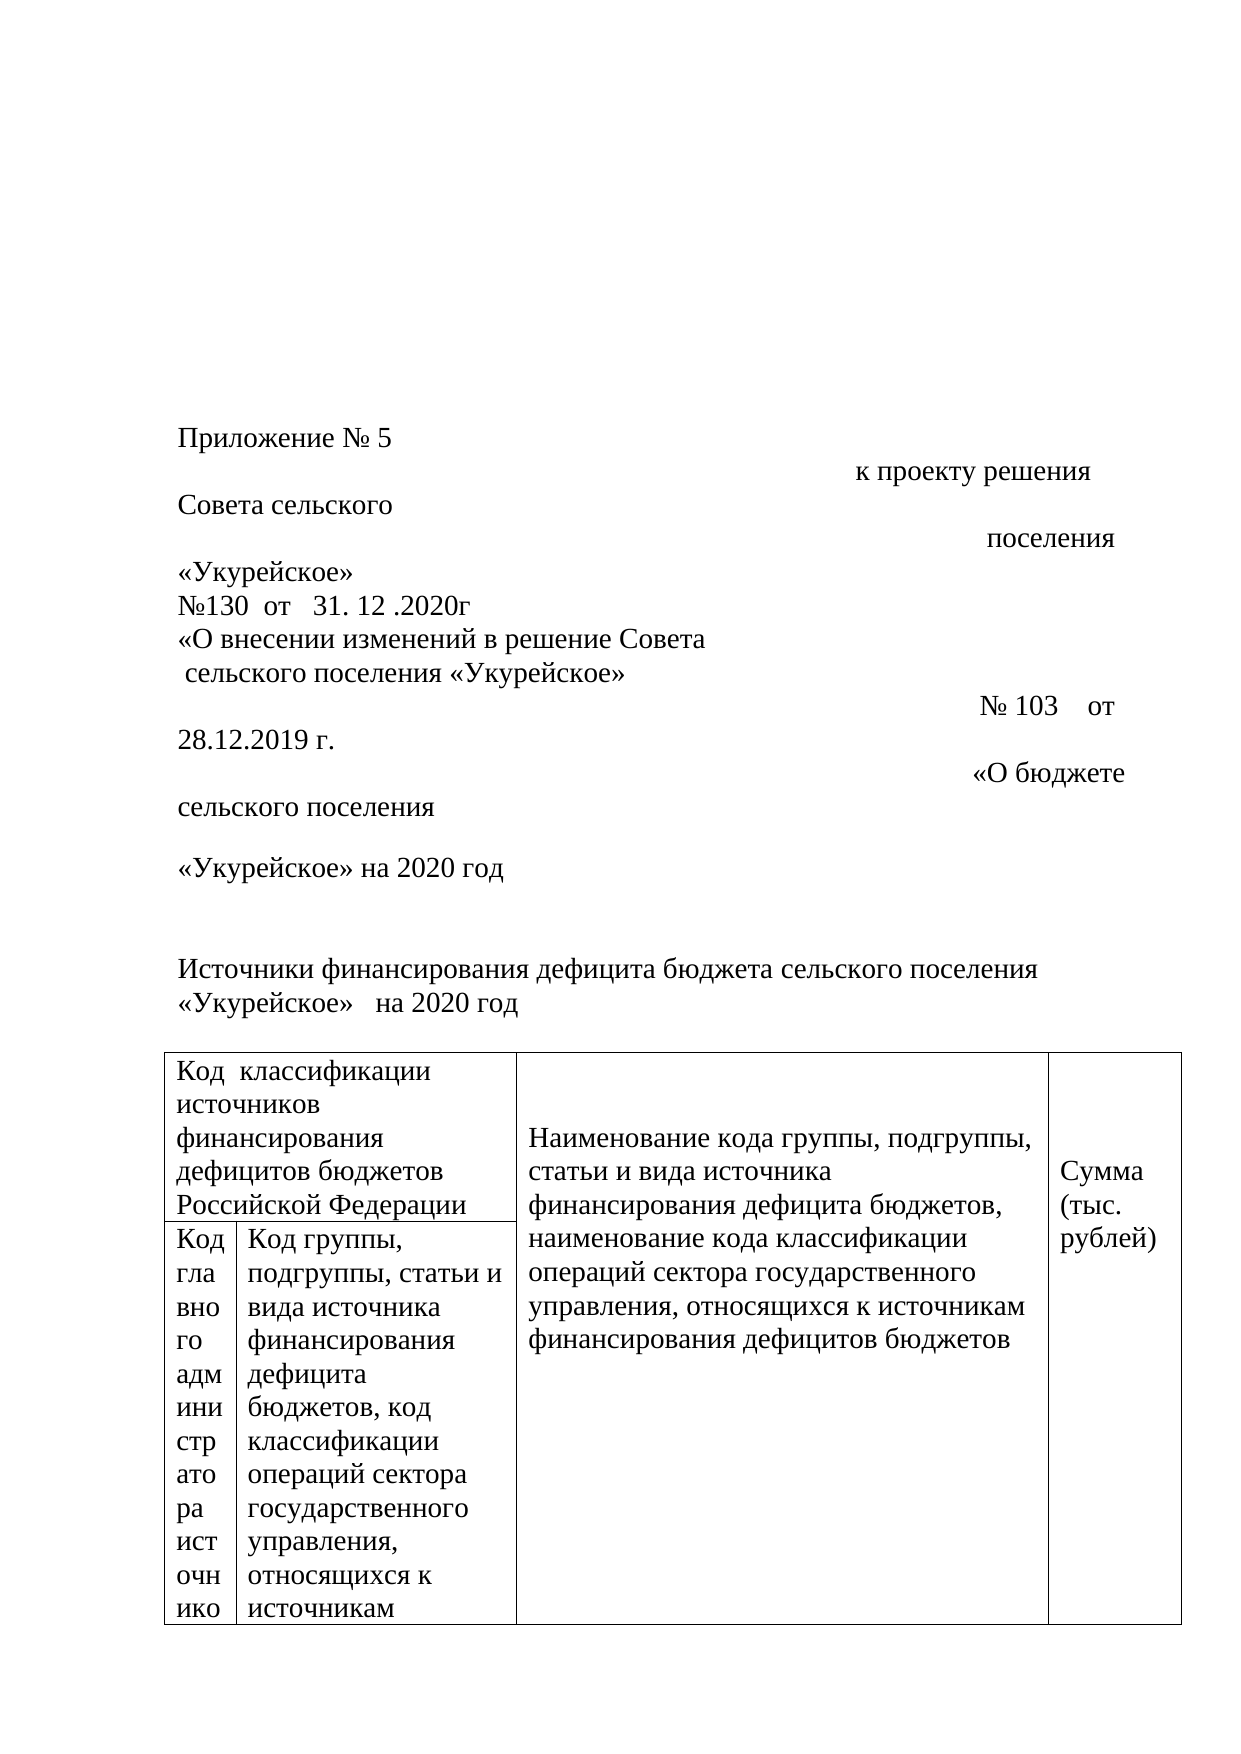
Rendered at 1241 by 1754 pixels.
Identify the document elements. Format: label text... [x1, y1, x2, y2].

text «О внесении изменений в решение Совета [177, 621, 1152, 655]
text №130 от 31. 12 .2020г [177, 588, 1152, 621]
table_header Наименование кода группы, подгруппы, статьи и вида источника финансирования дефицита бюджетов, наименование кода классификации операций сектора государственного управления, относящихся к источникам финансирования дефицитов бюджетов [517, 1053, 1048, 1624]
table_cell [165, 1222, 236, 1624]
table_header Сумма (тыс. рублей) [1049, 1053, 1181, 1624]
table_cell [237, 1222, 516, 1624]
text № 103 от 28.12.2019 г. [177, 688, 1152, 755]
text «О бюджете сельского поселения [177, 755, 1152, 822]
text поселения «Укурейское» [177, 521, 1152, 588]
text «Укурейское» на 2020 год [177, 822, 1152, 884]
text сельского поселения «Укурейское» [177, 655, 1152, 688]
table_header Код классификации источников финансирования дефицитов бюджетов Российской Федерации [165, 1053, 516, 1221]
text Приложение № 5 [177, 420, 1152, 453]
text к проекту решения Совета сельского [177, 453, 1152, 521]
text Источники финансирования дефицита бюджета сельского поселения «Укурейское» на 2020 год [177, 951, 1152, 1018]
